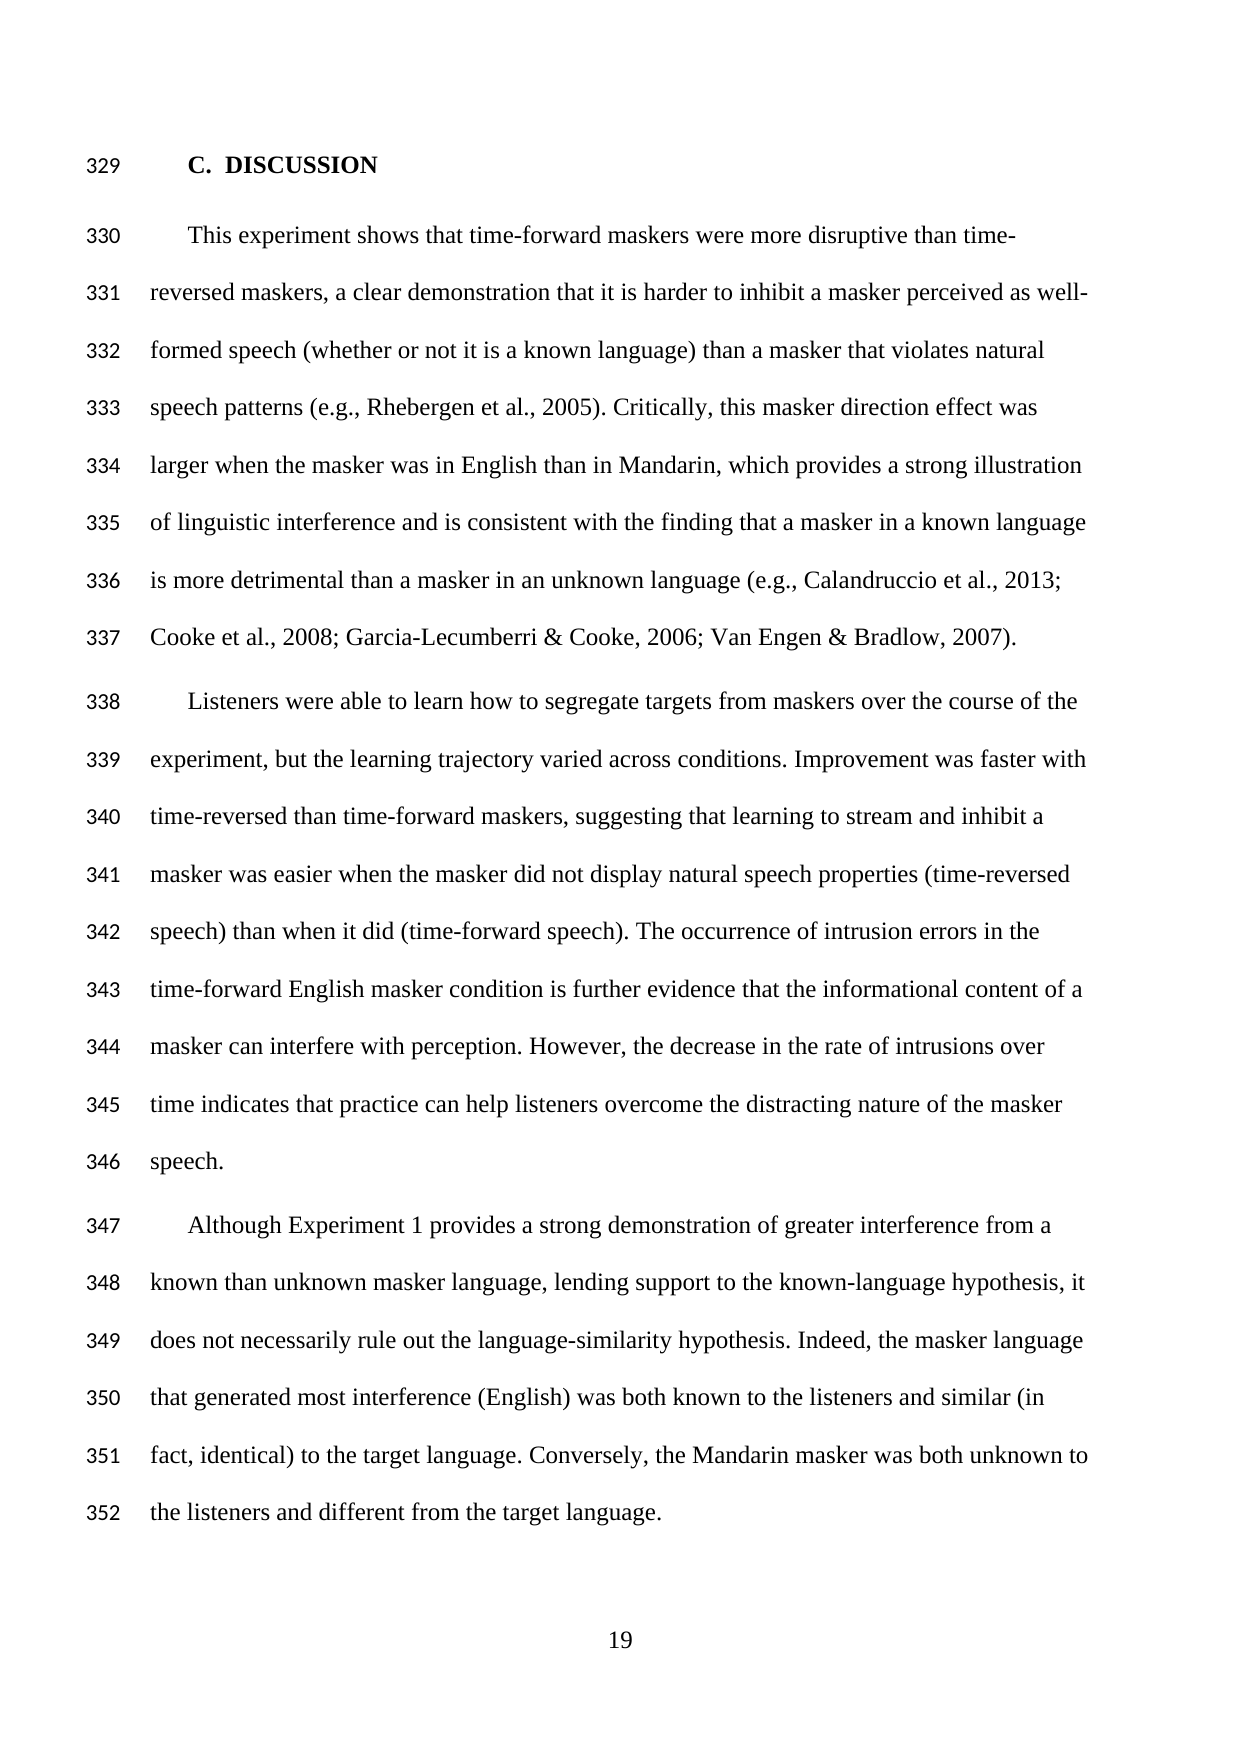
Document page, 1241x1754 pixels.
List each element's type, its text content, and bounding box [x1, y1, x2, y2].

text Listeners were able to learn how to segregate targets from maskers over the course of the experiment, but the learning trajectory varied across conditions. Improvement was faster with time-reversed than time-forward maskers, suggesting that learning to stream and inhibit a masker was easier when the masker did not display natural speech properties (time-reversed speech) than when it did (time-forward speech). The occurrence of intrusion errors in the time-forward English masker condition is further evidence that the informational content of a masker can interfere with perception. However, the decrease in the rate of intrusions over time indicates that practice can help listeners overcome the distracting nature of the masker speech. [150, 686, 1090, 1175]
subtitle DISCUSSION [187, 150, 1090, 179]
text This experiment shows that time-forward maskers were more disruptive than time-reversed maskers, a clear demonstration that it is harder to inhibit a masker perceived as well-formed speech (whether or not it is a known language) than a masker that violates natural speech patterns (e.g., Rhebergen et al., 2005). Critically, this masker direction effect was larger when the masker was in English than in Mandarin, which provides a strong illustration of linguistic interference and is consistent with the finding that a masker in a known language is more detrimental than a masker in an unknown language (e.g., Calandruccio et al., 2013; Cooke et al., 2008; Garcia-Lecumberri & Cooke, 2006; Van Engen & Bradlow, 2007). [150, 220, 1090, 651]
text Although Experiment 1 provides a strong demonstration of greater interference from a known than unknown masker language, lending support to the known-language hypothesis, it does not necessarily rule out the language-similarity hypothesis. Indeed, the masker language that generated most interference (English) was both known to the listeners and similar (in fact, identical) to the target language. Conversely, the Mandarin masker was both unknown to the listeners and different from the target language. [150, 1210, 1090, 1526]
